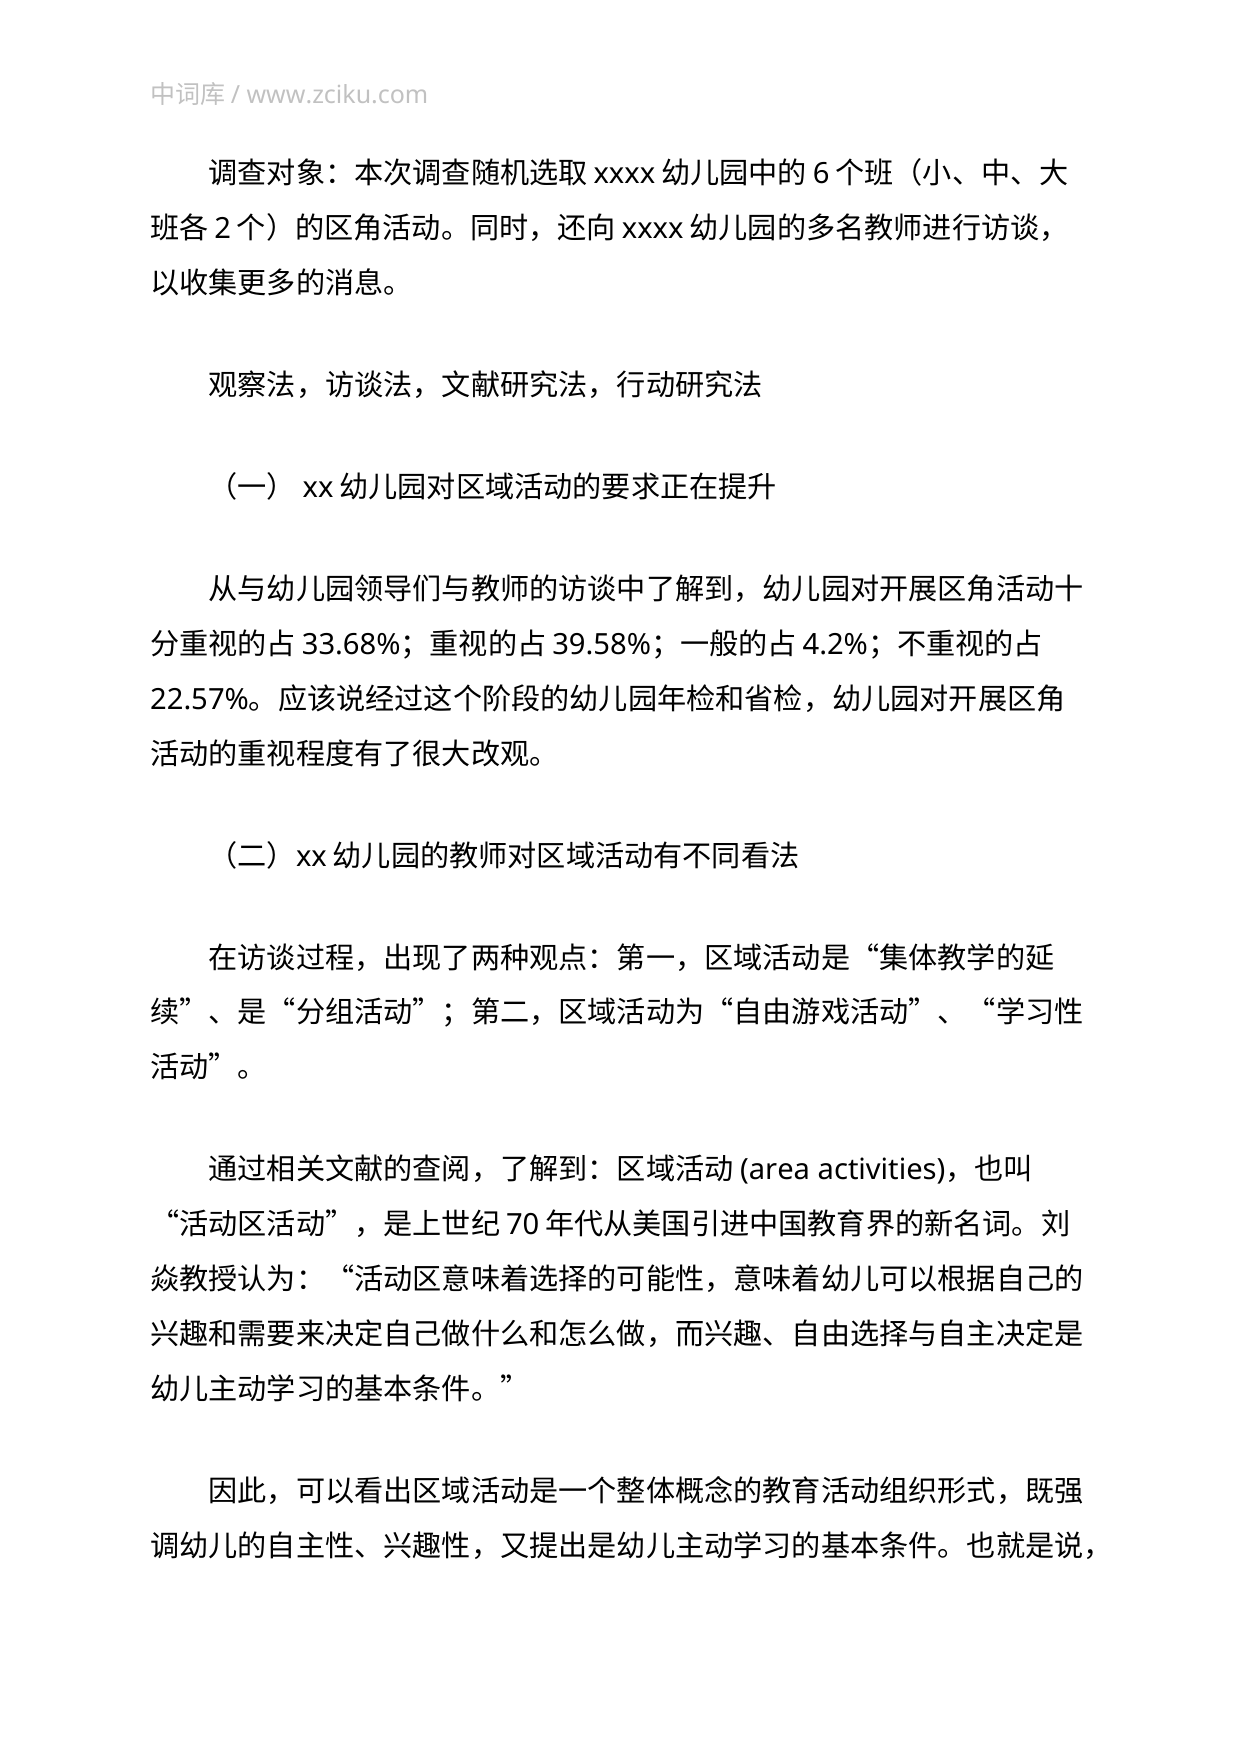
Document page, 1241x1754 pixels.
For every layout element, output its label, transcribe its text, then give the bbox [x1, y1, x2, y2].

text 观察法，访谈法，文献研究法，行动研究法 [150, 362, 1090, 404]
text 通过相关文献的查阅，了解到：区域活动 (area activities)，也叫“活动区活动”，是上世纪70年代从美国引进中国教育界的新名词。刘焱教授认为：“活动区意味着选择的可能性，意味着幼儿可以根据自己的兴趣和需要来决定自己做什么和怎么做，而兴趣、自由选择与自主决定是幼儿主动学习的基本条件。” [150, 1146, 1090, 1408]
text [150, 1467, 1090, 1564]
text 调查对象：本次调查随机选取xxxx幼儿园中的6个班（小、中、大班各2个）的区角活动。同时，还向xxxx幼儿园的多名教师进行访谈，以收集更多的消息。 [150, 150, 1090, 302]
text 在访谈过程，出现了两种观点：第一，区域活动是“集体教学的延续”、是“分组活动”；第二，区域活动为“自由游戏活动”、“学习性活动”。 [150, 934, 1090, 1086]
text （一） xx幼儿园对区域活动的要求正在提升 [150, 463, 1090, 506]
text （二）xx幼儿园的教师对区域活动有不同看法 [150, 832, 1090, 874]
text 从与幼儿园领导们与教师的访谈中了解到，幼儿园对开展区角活动十分重视的占33.68%；重视的占39.58%；一般的占4.2%；不重视的占22.57%。应该说经过这个阶段的幼儿园年检和省检，幼儿园对开展区角活动的重视程度有了很大改观。 [150, 566, 1090, 773]
